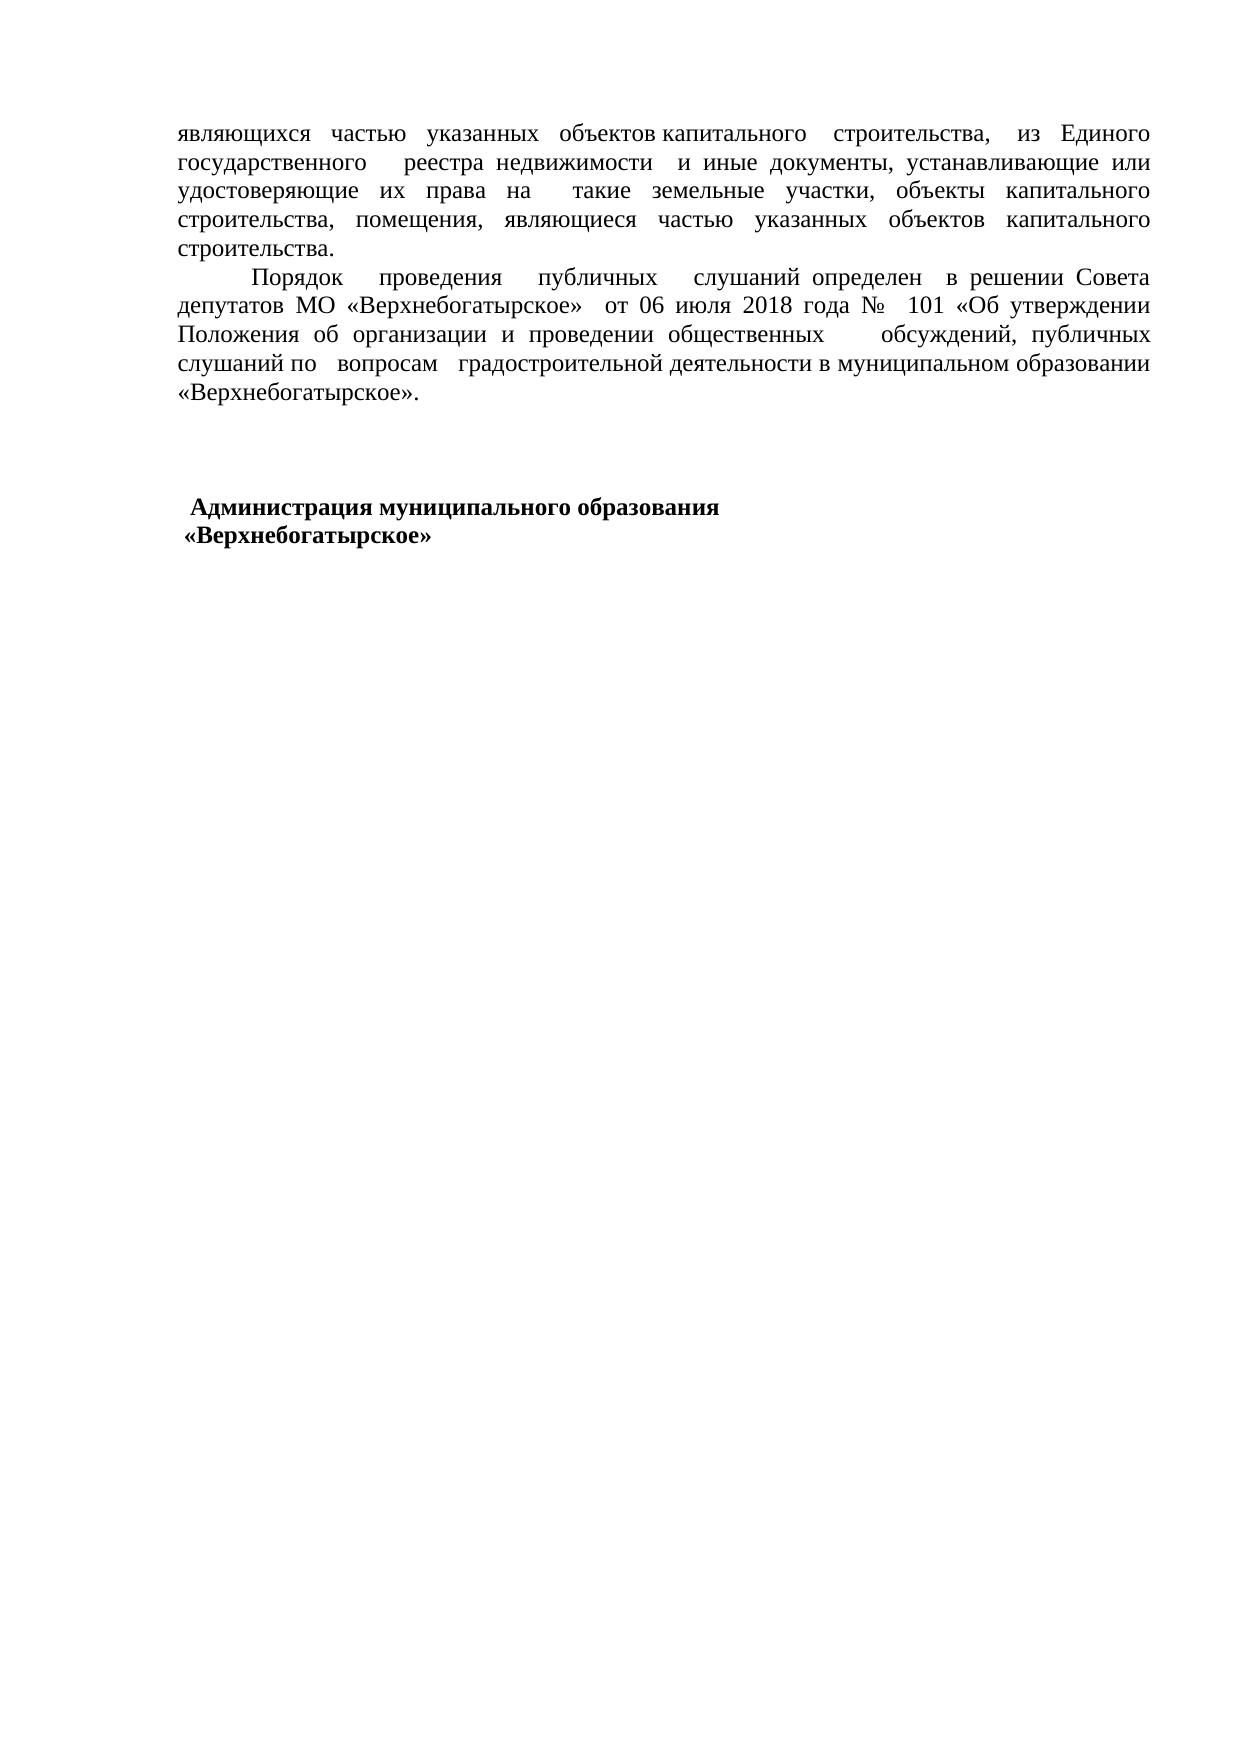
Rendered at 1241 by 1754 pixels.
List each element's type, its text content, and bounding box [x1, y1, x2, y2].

text Порядок проведения публичных слушаний определен в решении Совета депутатов МО «Верхнебогатырское» от 06 июля 2018 года № 101 «Об утверждении Положения об организации и проведении общественных обсуждений, публичных слушаний по вопросам градостроительной деятельности в муниципальном образовании «Верхнебогатырское». [177, 262, 1152, 406]
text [177, 118, 1152, 262]
text Администрация муниципального образования [177, 492, 1152, 521]
text «Верхнебогатырское» [177, 521, 1152, 549]
